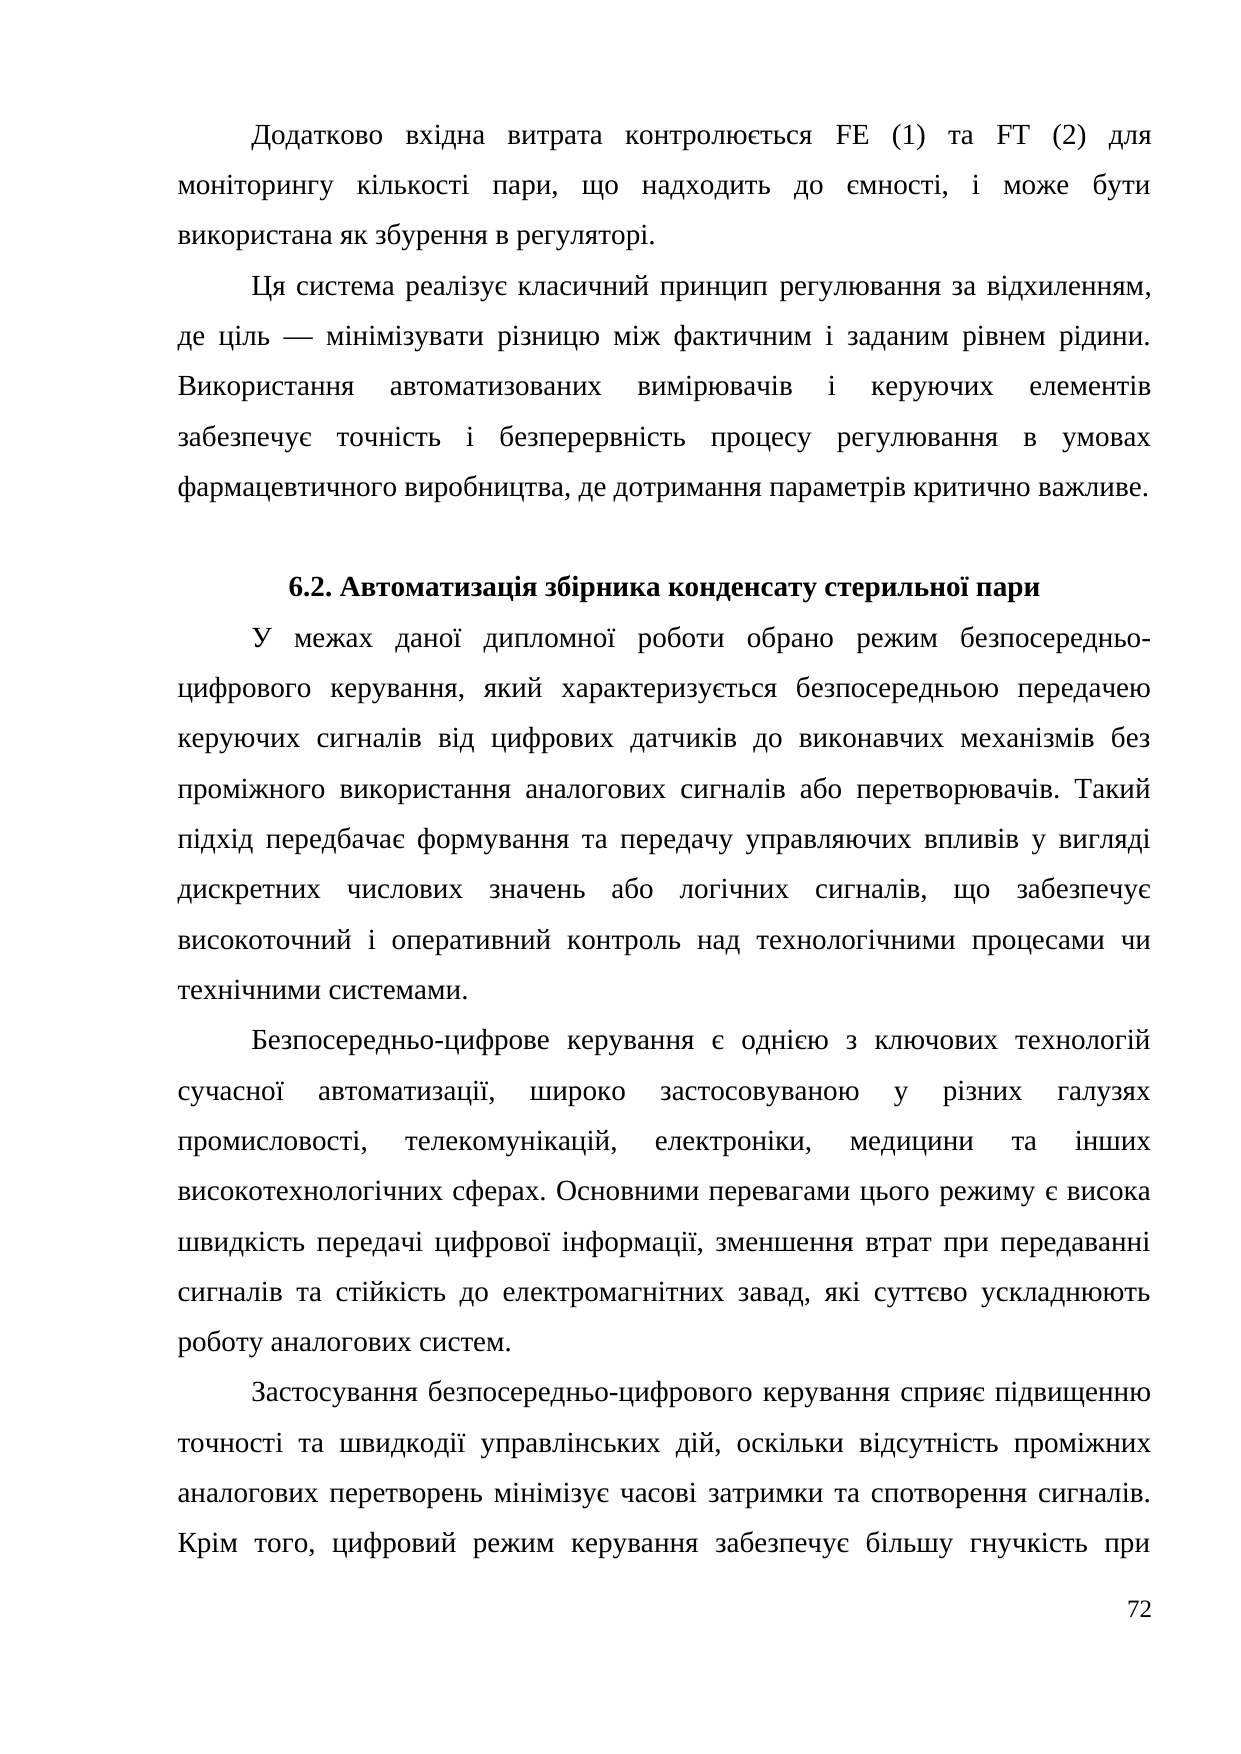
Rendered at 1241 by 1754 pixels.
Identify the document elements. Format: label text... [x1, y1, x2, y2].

text Ця система реалізує класичний принцип регулювання за відхиленням, де ціль — мінімізувати різницю між фактичним і заданим рівнем рідини. Використання автоматизованих вимірювачів і керуючих елементів забезпечує точність і безперервність процесу регулювання в умовах фармацевтичного виробництва, де дотримання параметрів критично важливе. [177, 268, 1152, 502]
text Безпосередньо-цифрове керування є однією з ключових технологій сучасної автоматизації, широко застосовуваною у різних галузях промисловості, телекомунікацій, електроніки, медицини та інших високотехнологічних сферах. Основними перевагами цього режиму є висока швидкість передачі цифрової інформації, зменшення втрат при передаванні сигналів та стійкість до електромагнітних завад, які суттєво ускладнюють роботу аналогових систем. [177, 1022, 1152, 1358]
subtitle 6.2. Автоматизація збірника конденсату стерильної пари [177, 569, 1152, 603]
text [177, 1374, 1152, 1559]
text У межах даної дипломної роботи обрано режим безпосередньо-цифрового керування, який характеризується безпосередньою передачею керуючих сигналів від цифрових датчиків до виконавчих механізмів без проміжного використання аналогових сигналів або перетворювачів. Такий підхід передбачає формування та передачу управляючих впливів у вигляді дискретних числових значень або логічних сигналів, що забезпечує високоточний і оперативний контроль над технологічними процесами чи технічними системами. [177, 620, 1152, 1006]
text Додатково вхідна витрата контролюється FE (1) та FT (2) для моніторингу кількості пари, що надходить до ємності, і може бути використана як збурення в регуляторі. [177, 117, 1152, 251]
